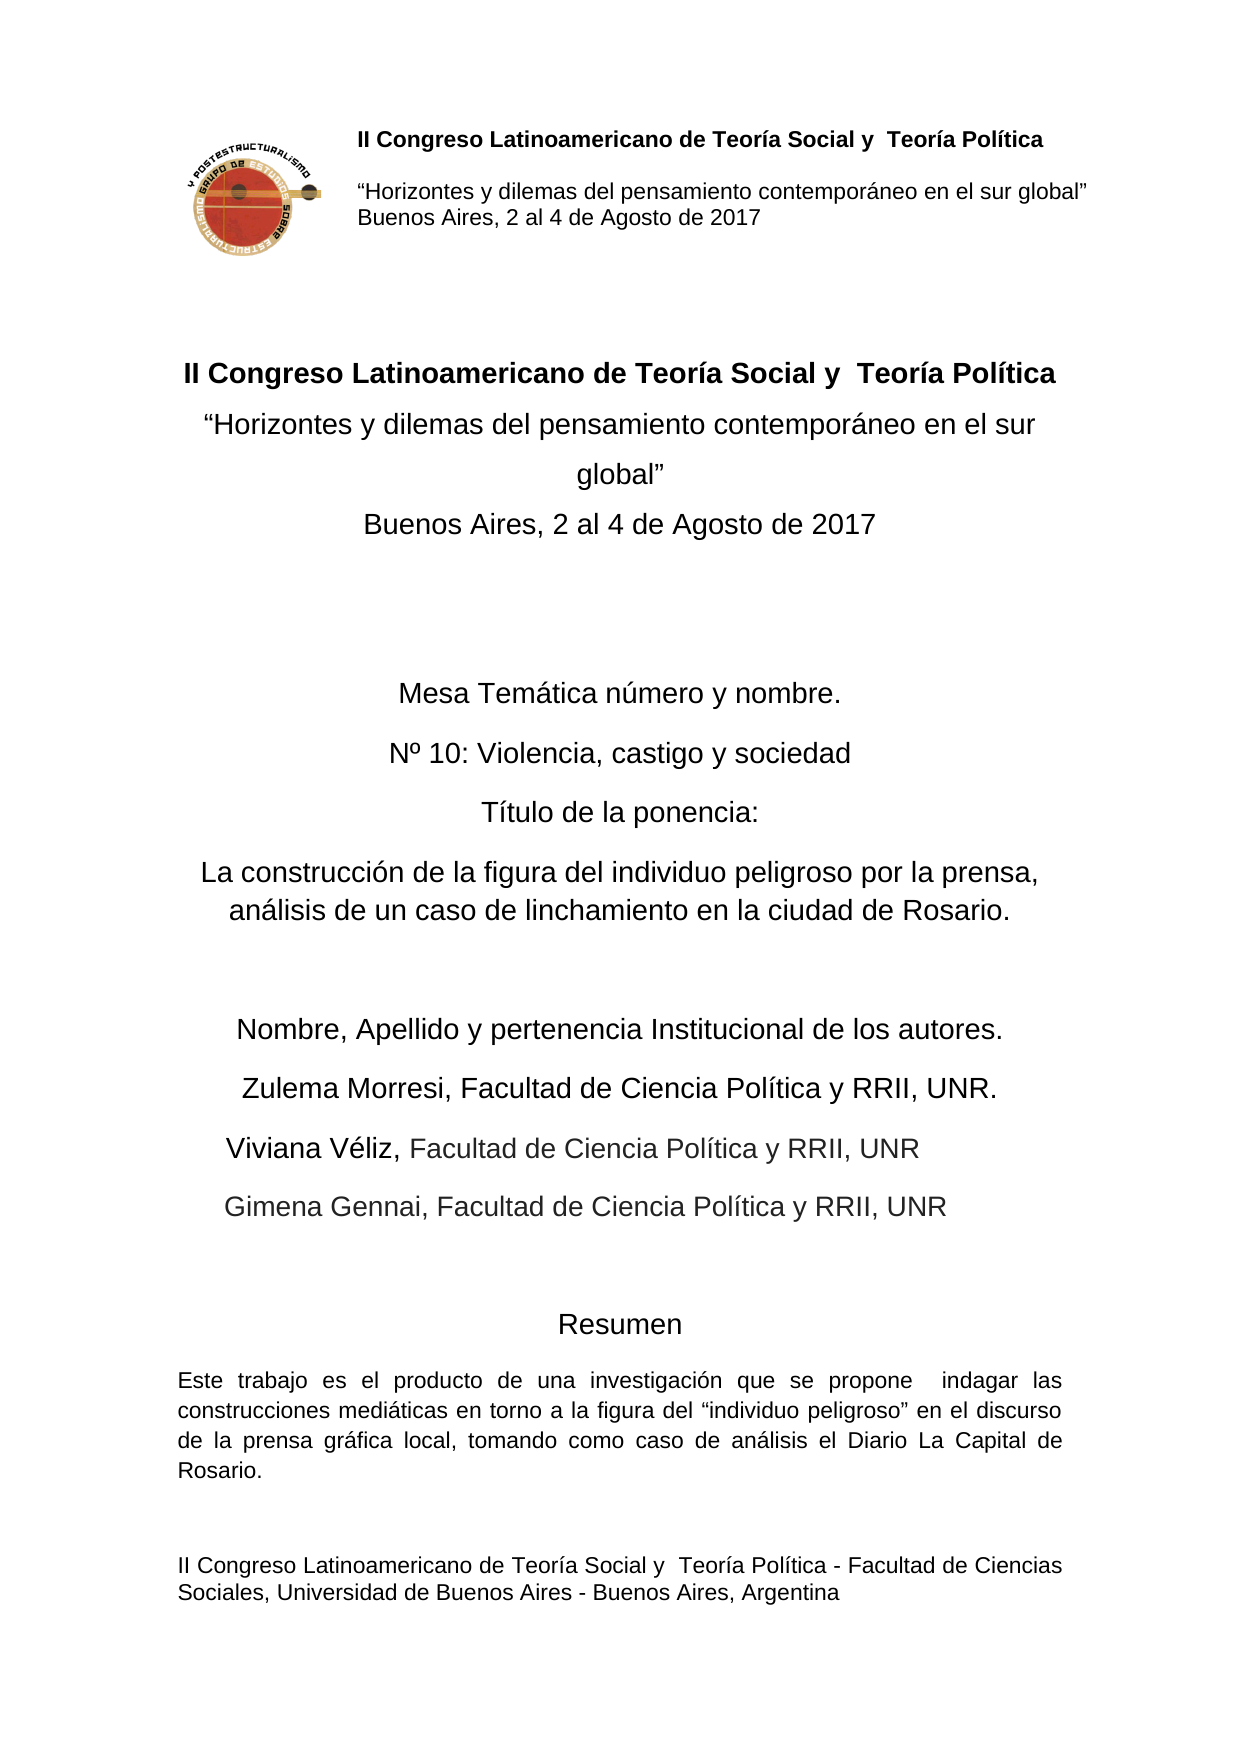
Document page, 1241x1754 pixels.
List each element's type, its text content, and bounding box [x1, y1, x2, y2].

text Nº 10: Violencia, castigo y sociedad [177, 736, 1063, 769]
text Título de la ponencia: [177, 795, 1063, 829]
text Mesa Temática número y nombre. [177, 676, 1063, 710]
text Gimena Gennai, Facultad de Ciencia Política y RRII, UNR [177, 1190, 1063, 1222]
text Buenos Aires, 2 al 4 de Agosto de 2017 [177, 507, 1063, 541]
text Este trabajo es el producto de una investigación que se propone indagar las construcciones mediáticas en torno a la figura del “individuo peligroso” en el discurso de la prensa gráfica local, tomando como caso de análisis el Diario La Capital de Rosario. [177, 1367, 1063, 1484]
text Zulema Morresi, Facultad de Ciencia Política y RRII, UNR. [177, 1071, 1063, 1105]
picture [177, 101, 322, 263]
text Viviana Véliz, Facultad de Ciencia Política y RRII, UNR [177, 1131, 1063, 1164]
text II Congreso Latinoamericano de Teoría Social y Teoría Política [177, 356, 1063, 390]
text La construcción de la figura del individuo peligroso por la prensa, análisis de un caso de linchamiento en la ciudad de Rosario. [177, 854, 1063, 927]
text Resumen [177, 1307, 1063, 1341]
text Nombre, Apellido y pertenencia Institucional de los autores. [177, 1012, 1063, 1045]
text “Horizontes y dilemas del pensamiento contemporáneo en el sur global” [177, 407, 1063, 491]
